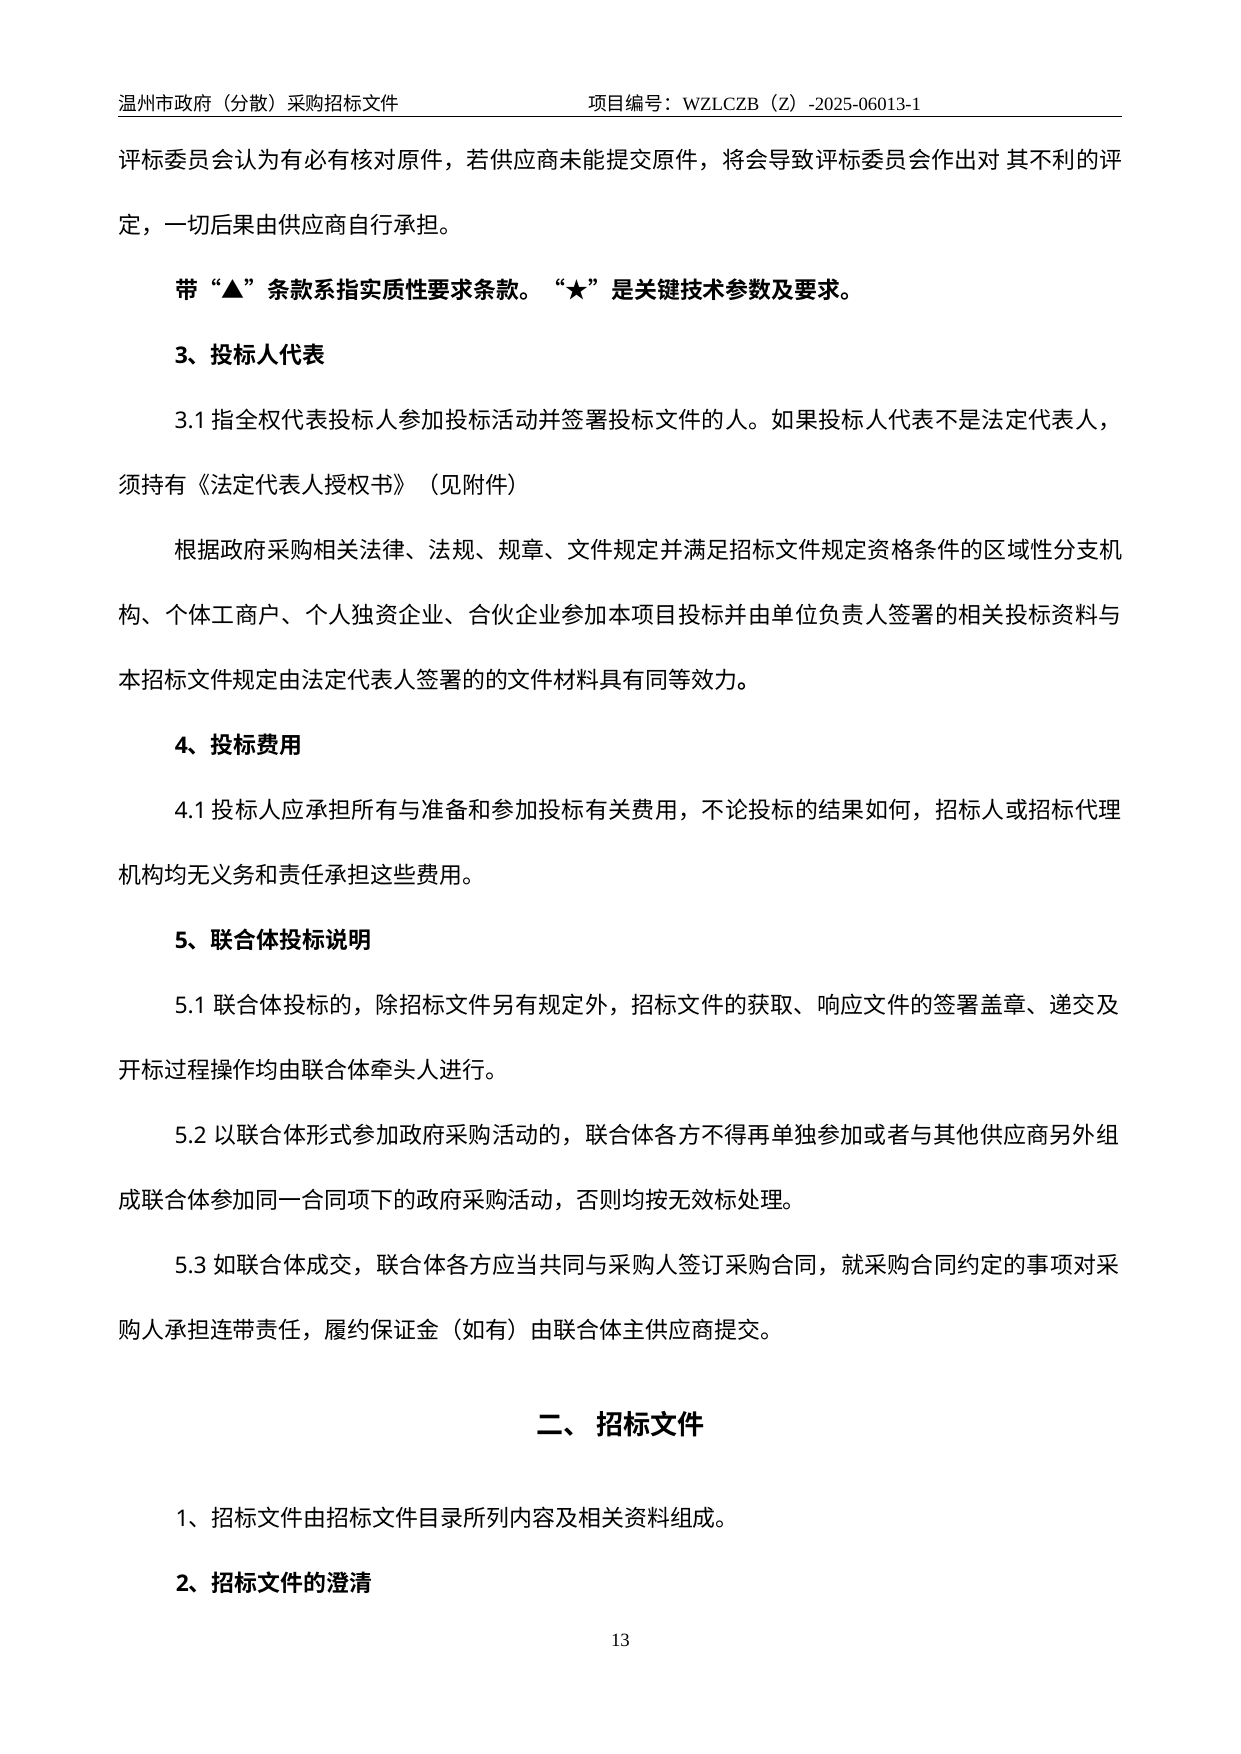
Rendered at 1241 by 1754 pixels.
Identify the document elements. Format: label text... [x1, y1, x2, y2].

text 5.2 以联合体形式参加政府采购活动的，联合体各方不得再单独参加或者与其他供应商另外组成联合体参加同一合同项下的政府采购活动，否则均按无效标处理。 [118, 1101, 1122, 1231]
text 5.1 联合体投标的，除招标文件另有规定外，招标文件的获取、响应文件的签署盖章、递交及开标过程操作均由联合体牵头人进行。 [118, 971, 1122, 1101]
text 3.1指全权代表投标人参加投标活动并签署投标文件的人。如果投标人代表不是法定代表人，须持有《法定代表人授权书》（见附件） [118, 386, 1122, 516]
text 4、投标费用 [118, 711, 1122, 776]
text 4.1投标人应承担所有与准备和参加投标有关费用，不论投标的结果如何，招标人或招标代理机构均无义务和责任承担这些费用。 [118, 776, 1122, 906]
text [118, 126, 1122, 256]
text 带“▲”条款系指实质性要求条款。“★”是关键技术参数及要求。 [118, 256, 1122, 321]
text 1、招标文件由招标文件目录所列内容及相关资料组成。 [118, 1484, 1122, 1549]
text 根据政府采购相关法律、法规、规章、文件规定并满足招标文件规定资格条件的区域性分支机构、个体工商户、个人独资企业、合伙企业参加本项目投标并由单位负责人签署的相关投标资料与本招标文件规定由法定代表人签署的的文件材料具有同等效力。 [118, 516, 1122, 711]
text 5.3 如联合体成交，联合体各方应当共同与采购人签订采购合同，就采购合同约定的事项对采购人承担连带责任，履约保证金（如有）由联合体主供应商提交。 [118, 1231, 1122, 1361]
text 3、投标人代表 [118, 321, 1122, 386]
text 2、招标文件的澄清 [118, 1549, 1122, 1614]
text 5、联合体投标说明 [118, 906, 1122, 971]
text 二、 招标文件 [118, 1390, 1122, 1455]
